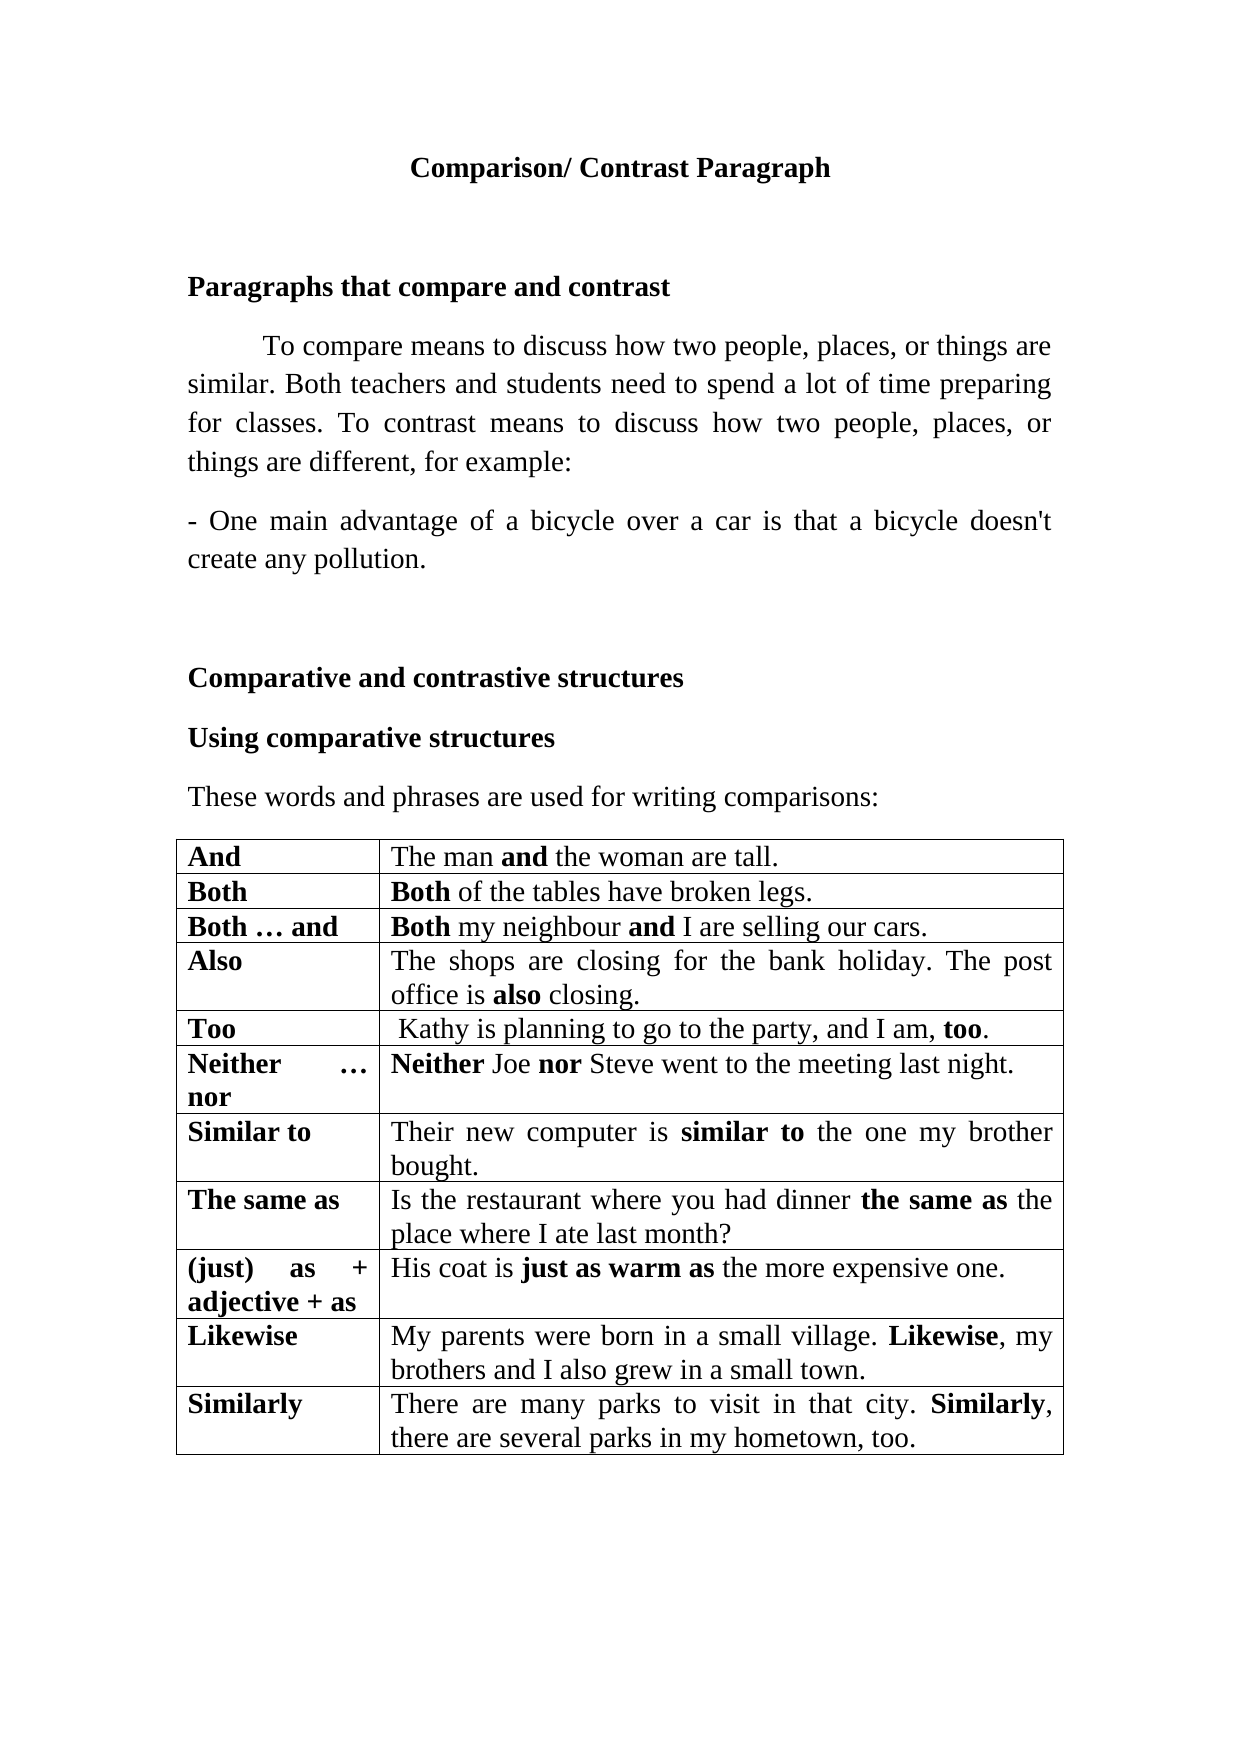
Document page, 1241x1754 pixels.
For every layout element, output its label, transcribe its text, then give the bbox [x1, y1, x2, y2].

text Comparison/ Contrast Paragraph [187, 150, 1053, 183]
table_cell My parents were born in a small village. Likewise, my brothers and I also grew in a small town. [380, 1319, 1063, 1386]
table_cell His coat is just as warm as the more expensive one. [380, 1250, 1063, 1317]
table_cell Similarly [177, 1387, 379, 1454]
table_cell The same as [177, 1182, 379, 1249]
table_cell The shops are closing for the bank holiday. The post office is also closing. [380, 943, 1063, 1010]
table_cell Also [177, 943, 379, 1010]
table_cell Too [177, 1011, 379, 1045]
table_cell Likewise [177, 1319, 379, 1386]
table_cell Both of the tables have broken legs. [380, 874, 1063, 908]
text - One main advantage of a bicycle over a car is that a bicycle doesn't create any pollution. [187, 503, 1053, 575]
table_cell (just) as + adjective + as [177, 1250, 379, 1317]
table_cell Both my neighbour and I are selling our cars. [380, 909, 1063, 942]
text Paragraphs that compare and contrast [187, 269, 1053, 302]
text These words and phrases are used for writing comparisons: [187, 779, 1053, 813]
table_cell Their new computer is similar to the one my brother bought. [380, 1114, 1063, 1181]
table_cell Similar to [177, 1114, 379, 1181]
table_header The man and the woman are tall. [380, 840, 1063, 873]
table_cell Kathy is planning to go to the party, and I am, too. [380, 1011, 1063, 1045]
table_cell Neither … nor [177, 1046, 379, 1113]
text Comparative and contrastive structures [187, 660, 1053, 694]
text Using comparative structures [187, 720, 1053, 753]
table_cell Is the restaurant where you had dinner the same as the place where I ate last month? [380, 1182, 1063, 1249]
table_cell Both [177, 874, 379, 908]
table_header And [177, 840, 379, 873]
table_cell There are many parks to visit in that city. Similarly, there are several parks in my hometown, too. [380, 1387, 1063, 1454]
table_cell Both … and [177, 909, 379, 942]
table_cell Neither Joe nor Steve went to the meeting last night. [380, 1046, 1063, 1113]
text To compare means to discuss how two people, places, or things are similar. Both teachers and students need to spend a lot of time preparing for classes. To contrast means to discuss how two people, places, or things are different, for example: [187, 328, 1053, 477]
